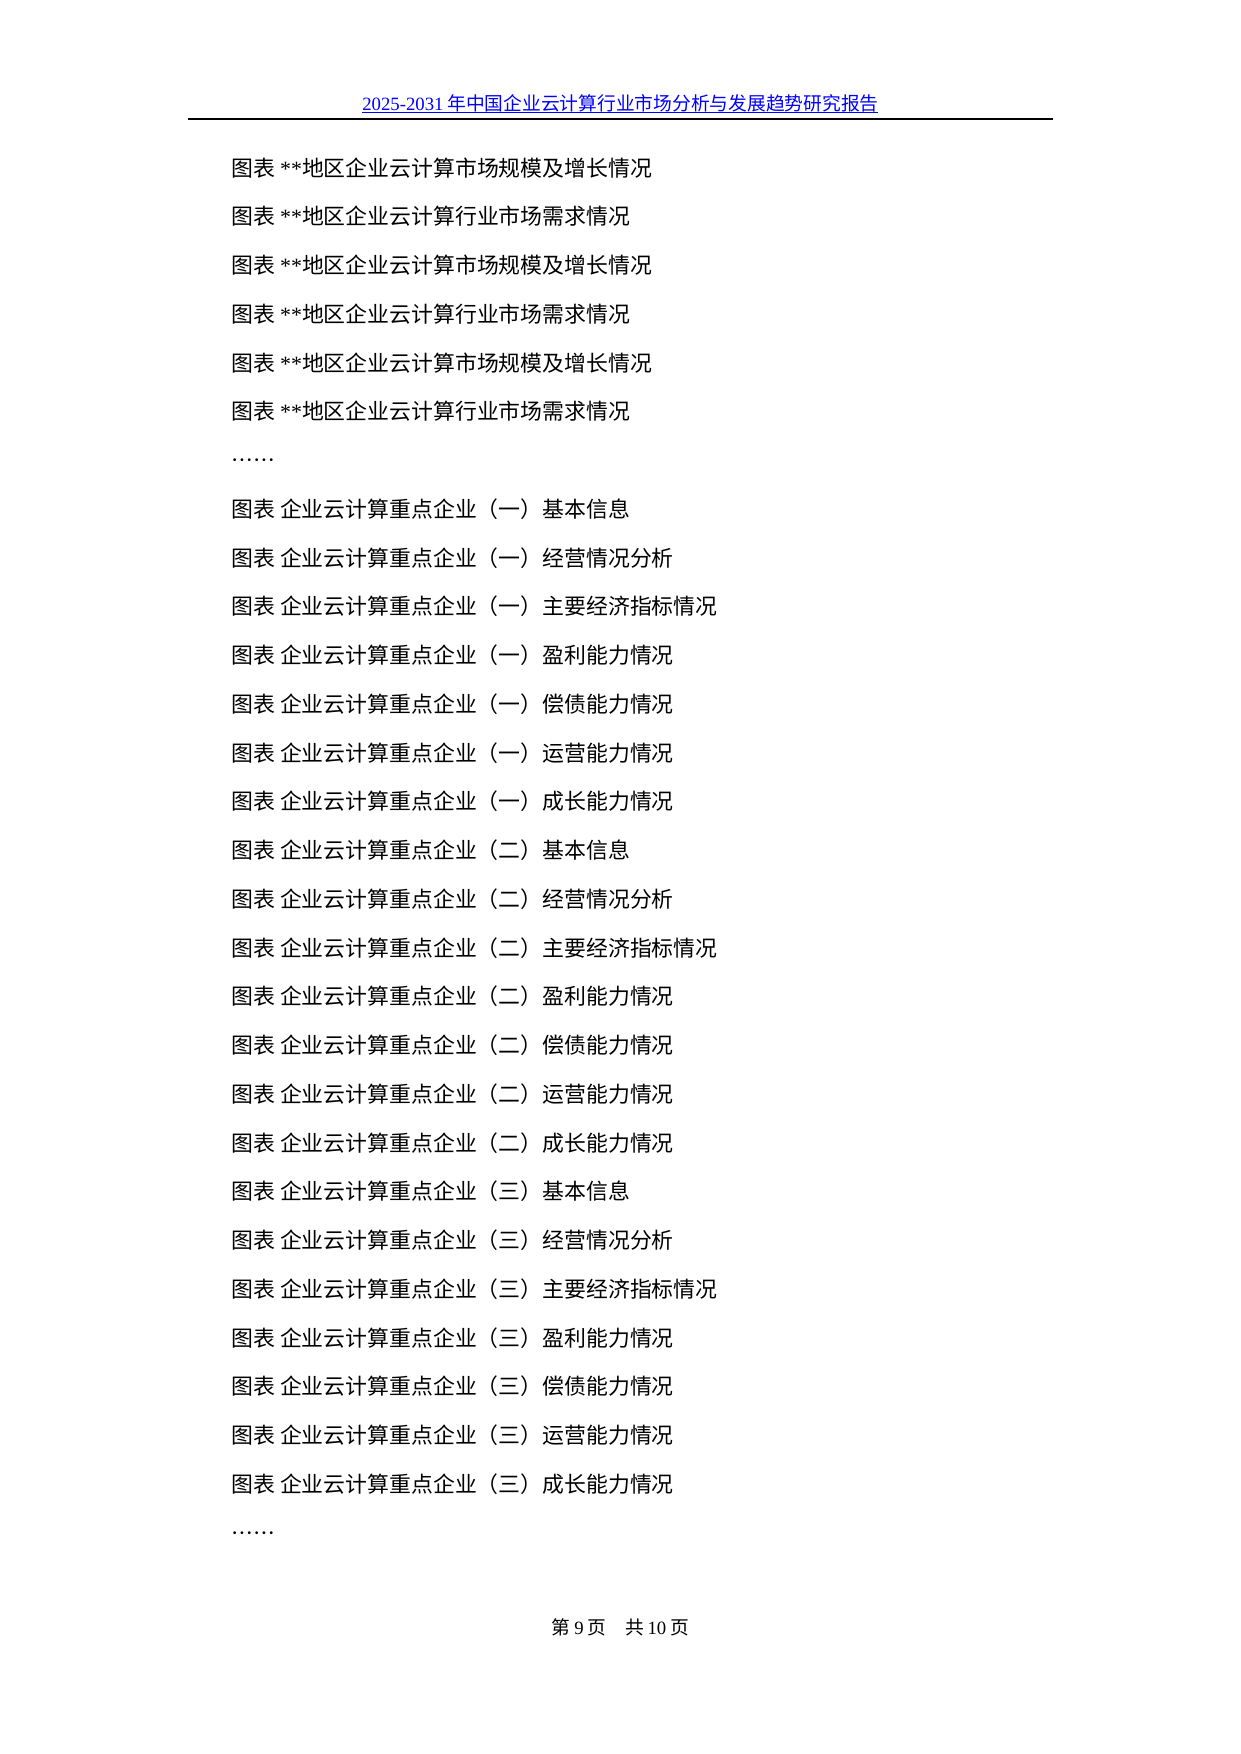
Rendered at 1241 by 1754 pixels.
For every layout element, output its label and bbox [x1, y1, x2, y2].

text [187, 150, 1053, 1548]
